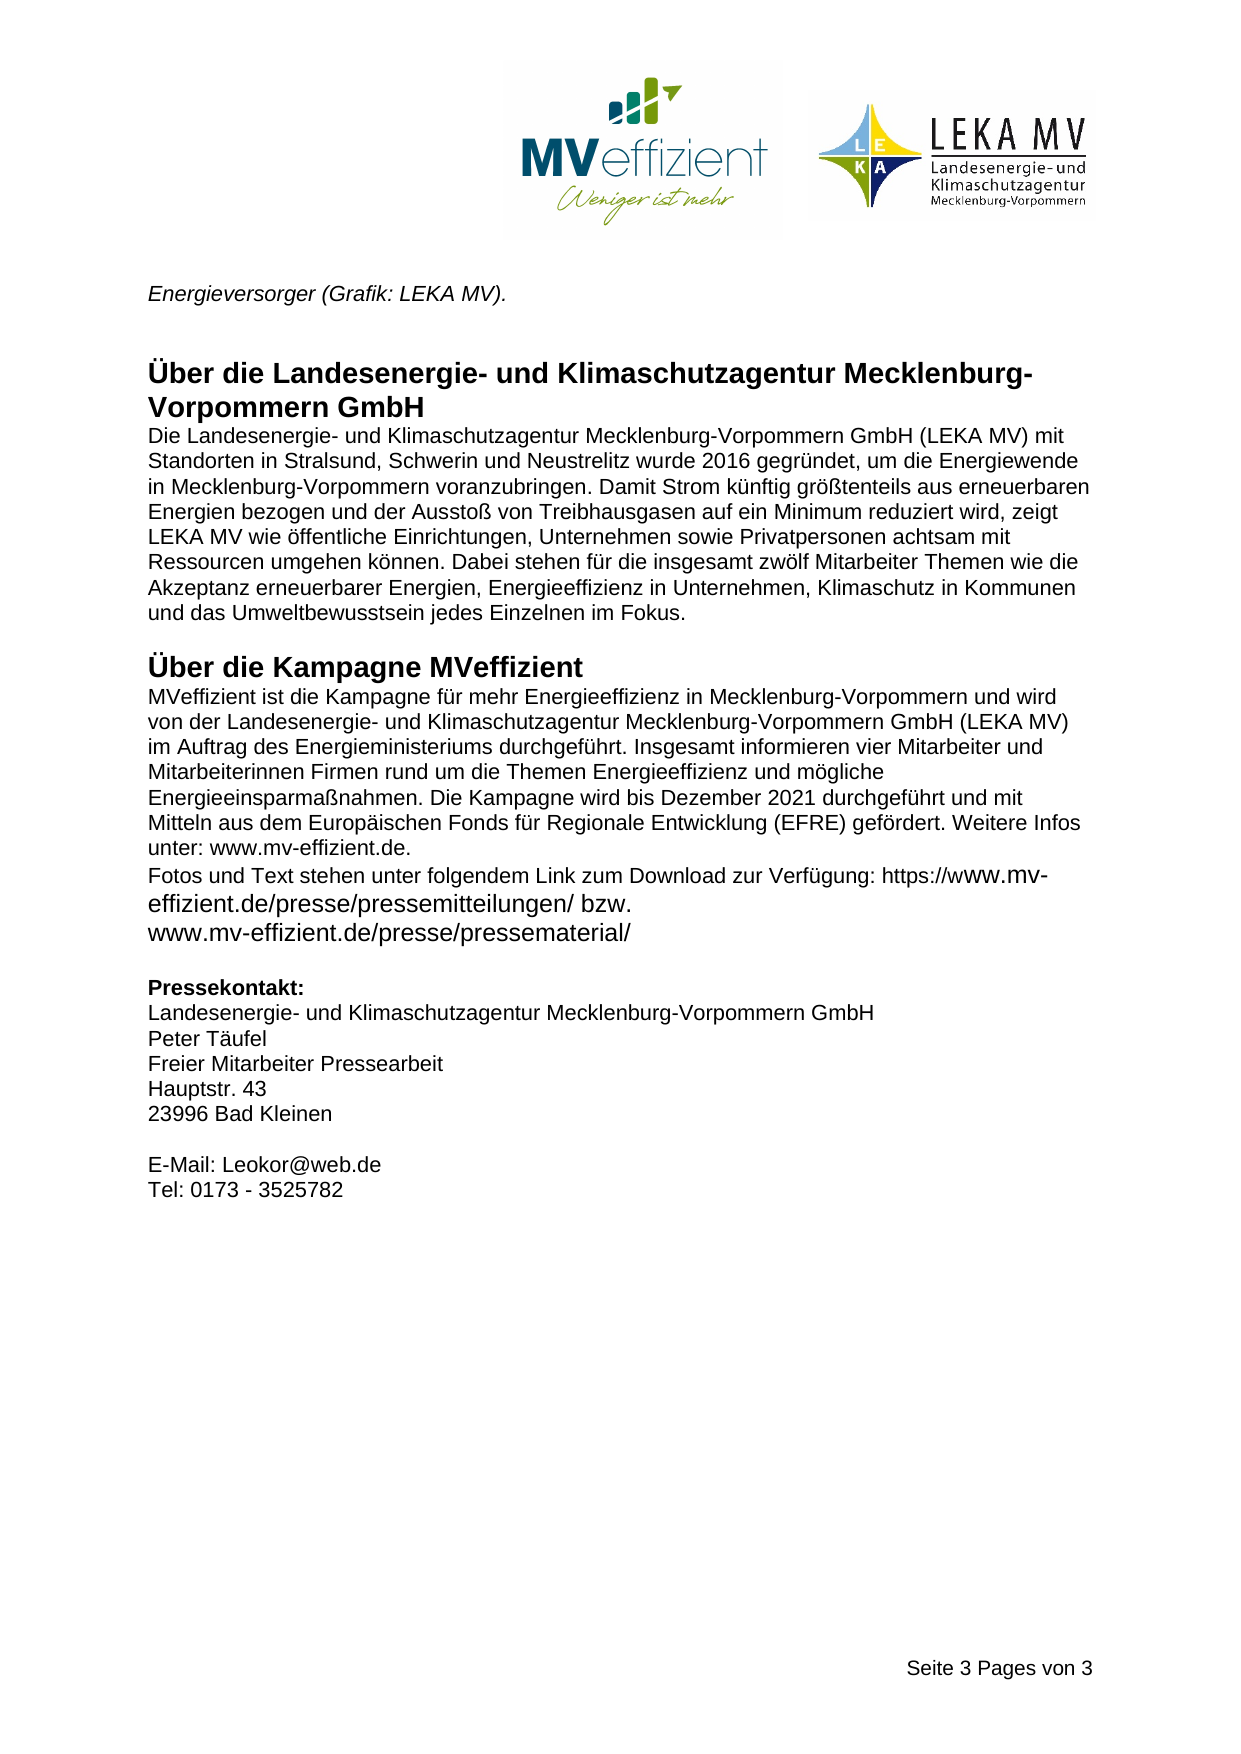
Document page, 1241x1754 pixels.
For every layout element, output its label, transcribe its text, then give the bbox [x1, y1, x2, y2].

text Tel: 0173 - 3525782 [148, 1177, 1093, 1202]
text E-Mail: Leokor@web.de [148, 1152, 1093, 1177]
picture [807, 90, 1097, 221]
text Über die Landesenergie- und Klimaschutzagentur Mecklenburg-Vorpommern GmbH [148, 356, 1093, 423]
text Fotos und Text stehen unter folgendem Link zum Download zur Verfügung: https://www.mv-effizient.de/presse/pressemitteilungen/ bzw. www.mv-effizient.de/presse/pressematerial/ [148, 860, 1093, 946]
text Peter Täufel [148, 1026, 1093, 1051]
text BU: Stromgestehungskosten erneuerbarer Energien im Vergleich zum Gewerbestrompreis vom Energieversorger (Grafik: LEKA MV). [148, 281, 1093, 306]
text Die Landesenergie- und Klimaschutzagentur Mecklenburg-Vorpommern GmbH (LEKA MV) mit Standorten in Stralsund, Schwerin und Neustrelitz wurde 2016 gegründet, um die Energiewende in Mecklenburg-Vorpommern voranzubringen. Damit Strom künftig größtenteils aus erneuerbaren Energien bezogen und der Ausstoß von Treibhausgasen auf ein Minimum reduziert wird, zeigt LEKA MV wie öffentliche Einrichtungen, Unternehmen sowie Privatpersonen achtsam mit Ressourcen umgehen können. Dabei stehen für die insgesamt zwölf Mitarbeiter Themen wie die Akzeptanz erneuerbarer Energien, Energieeffizienz in Unternehmen, Klimaschutz in Kommunen und das Umweltbewusstsein jedes Einzelnen im Fokus. [148, 423, 1093, 625]
text Landesenergie- und Klimaschutzagentur Mecklenburg-Vorpommern GmbH [148, 1000, 1093, 1026]
text Freier Mitarbeiter Pressearbeit [148, 1051, 1093, 1076]
text Hauptstr. 43 [148, 1076, 1093, 1101]
text Über die Kampagne MVeffizient [148, 650, 1093, 684]
text Pressekontakt: [148, 975, 1093, 1000]
text MVeffizient ist die Kampagne für mehr Energieeffizienz in Mecklenburg-Vorpommern und wird von der Landesenergie- und Klimaschutzagentur Mecklenburg-Vorpommern GmbH (LEKA MV) im Auftrag des Energieministeriums durchgeführt. Insgesamt informieren vier Mitarbeiter und Mitarbeiterinnen Firmen rund um die Themen Energieeffizienz und mögliche Energieeinsparmaßnahmen. Die Kampagne wird bis Dezember 2021 durchgeführt und mit Mitteln aus dem Europäischen Fonds für Regionale Entwicklung (EFRE) gefördert. Weitere Infos unter: www.mv-effizient.de. [148, 684, 1093, 860]
picture [503, 60, 784, 240]
text 23996 Bad Kleinen [148, 1101, 1093, 1126]
